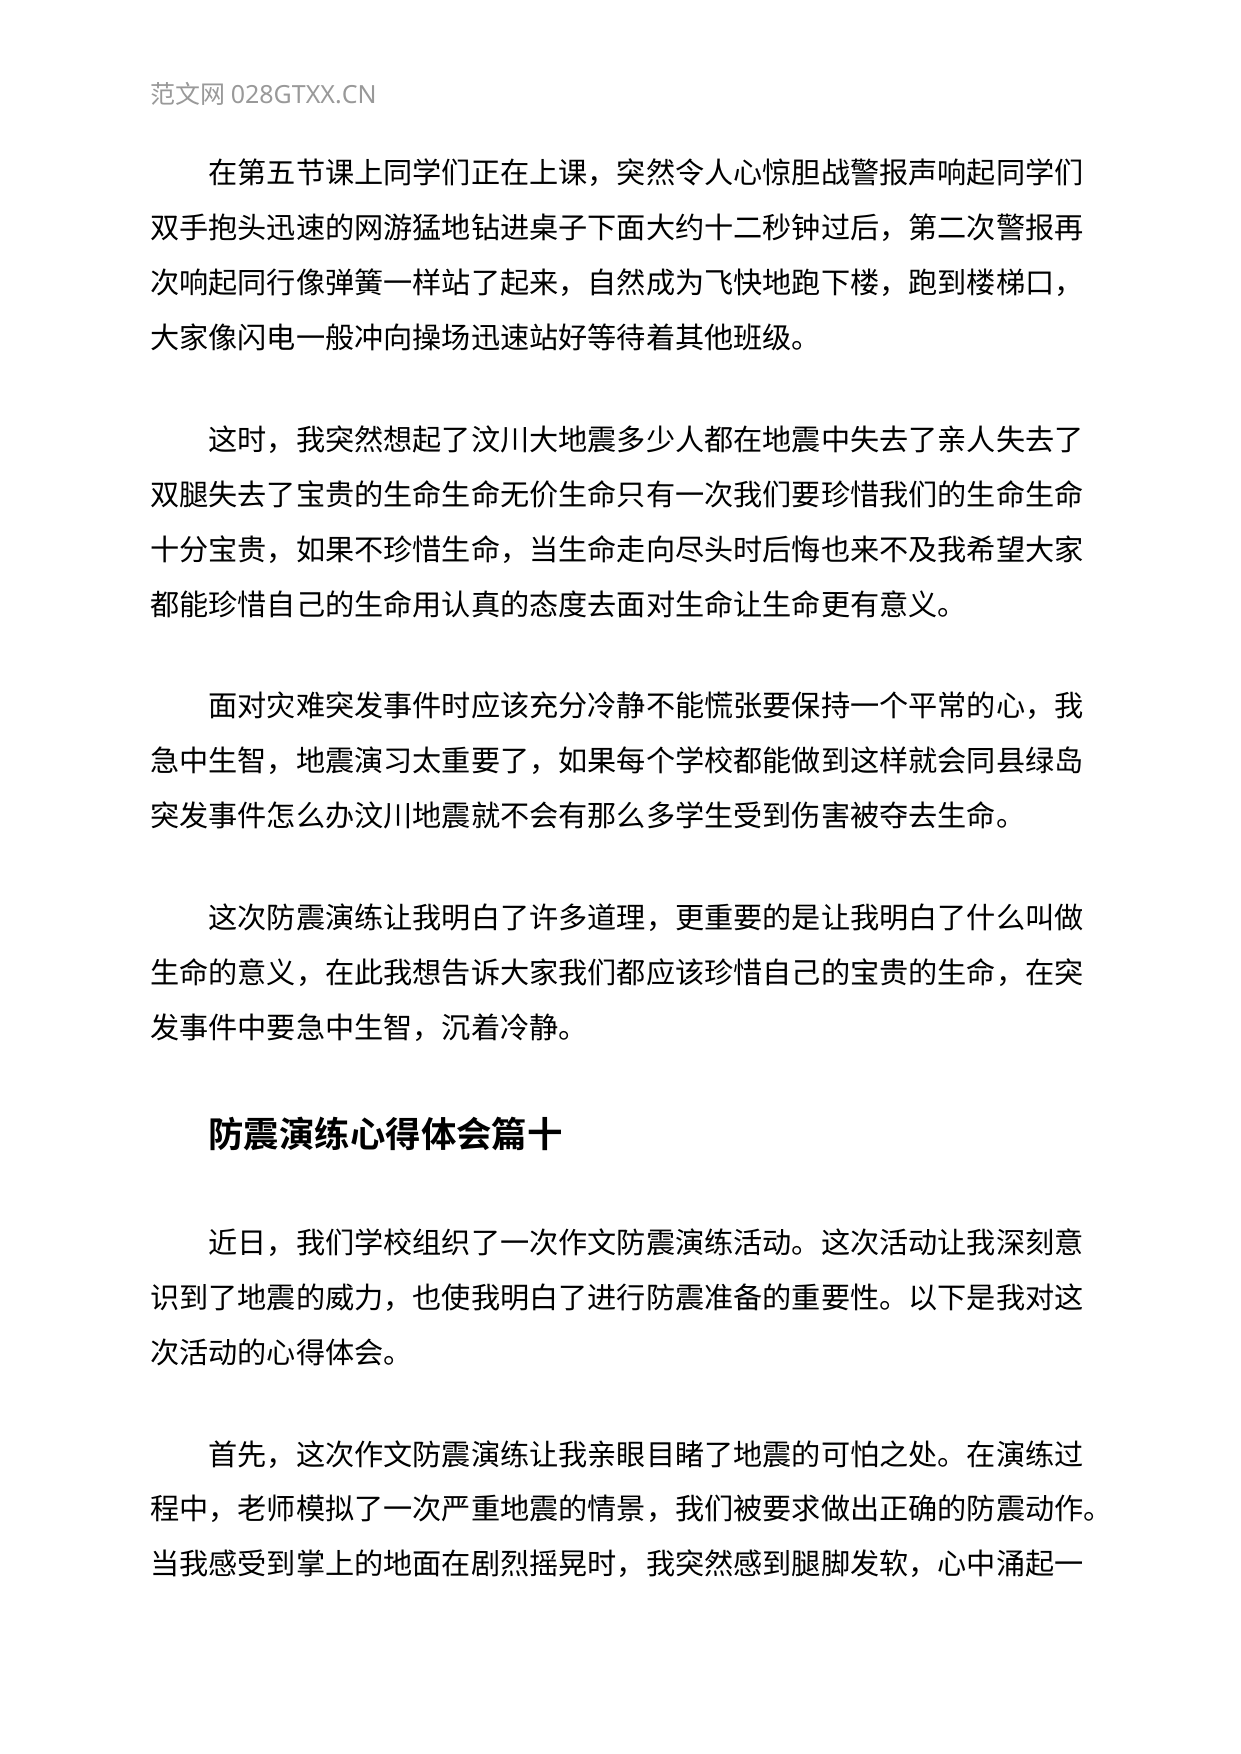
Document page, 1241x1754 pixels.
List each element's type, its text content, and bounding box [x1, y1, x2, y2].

text 这时，我突然想起了汶川大地震多少人都在地震中失去了亲人失去了双腿失去了宝贵的生命生命无价生命只有一次我们要珍惜我们的生命生命十分宝贵，如果不珍惜生命，当生命走向尽头时后悔也来不及我希望大家都能珍惜自己的生命用认真的态度去面对生命让生命更有意义。 [150, 416, 1090, 623]
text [150, 1431, 1090, 1583]
text 近日，我们学校组织了一次作文防震演练活动。这次活动让我深刻意识到了地震的威力，也使我明白了进行防震准备的重要性。以下是我对这次活动的心得体会。 [150, 1219, 1090, 1372]
text 防震演练心得体会篇十 [150, 1106, 1090, 1157]
text 面对灾难突发事件时应该充分冷静不能慌张要保持一个平常的心，我急中生智，地震演习太重要了，如果每个学校都能做到这样就会同县绿岛突发事件怎么办汶川地震就不会有那么多学生受到伤害被夺去生命。 [150, 683, 1090, 835]
text 在第五节课上同学们正在上课，突然令人心惊胆战警报声响起同学们双手抱头迅速的网游猛地钻进桌子下面大约十二秒钟过后，第二次警报再次响起同行像弹簧一样站了起来，自然成为飞快地跑下楼，跑到楼梯口，大家像闪电一般冲向操场迅速站好等待着其他班级。 [150, 150, 1090, 357]
text 这次防震演练让我明白了许多道理，更重要的是让我明白了什么叫做生命的意义，在此我想告诉大家我们都应该珍惜自己的宝贵的生命，在突发事件中要急中生智，沉着冷静。 [150, 894, 1090, 1047]
